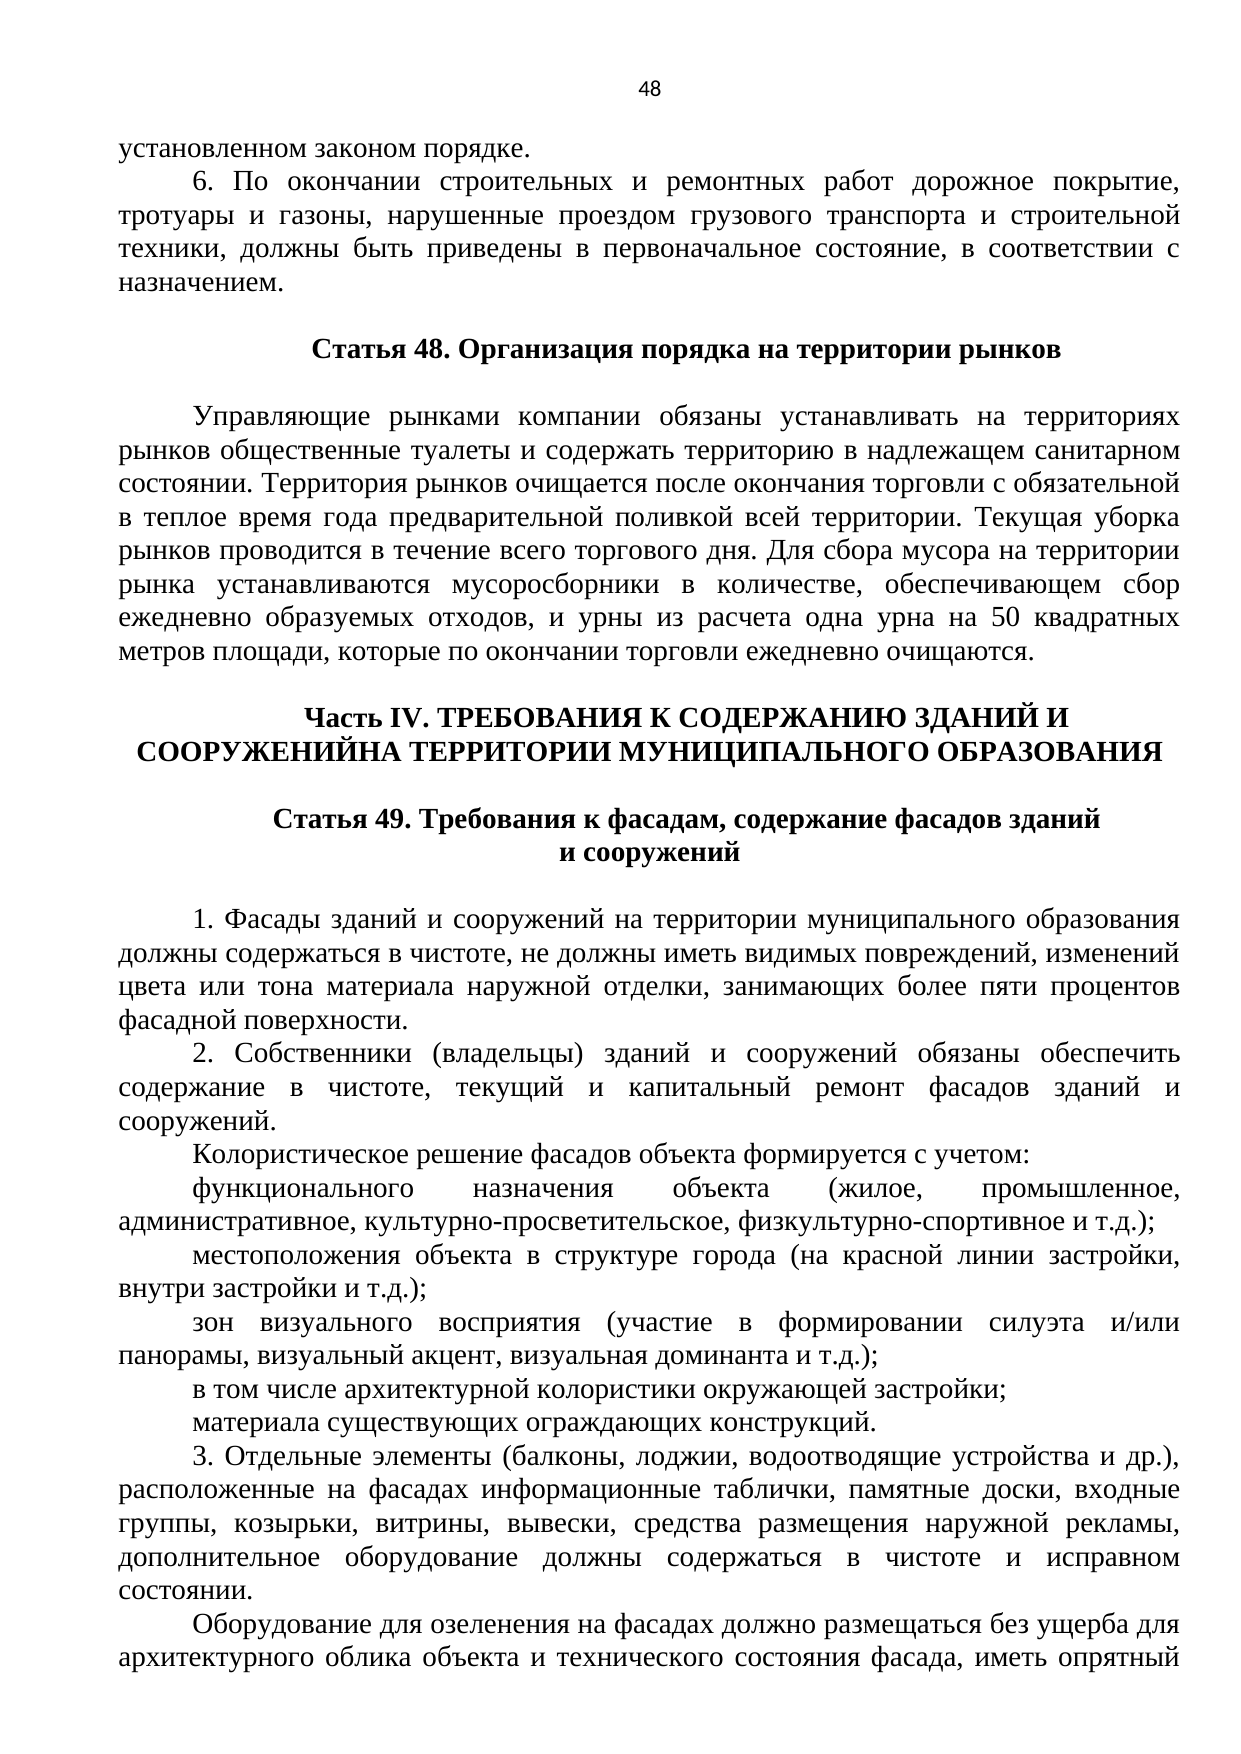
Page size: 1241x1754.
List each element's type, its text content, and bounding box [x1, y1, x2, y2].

text 1. Фасады зданий и сооружений на территории муниципального образования должны содержаться в чистоте, не должны иметь видимых повреждений, изменений цвета или тона материала наружной отделки, занимающих более пяти процентов фасадной поверхности. [118, 901, 1181, 1036]
text Колористическое решение фасадов объекта формируется с учетом: [118, 1136, 1181, 1170]
text в том числе архитектурной колористики окружающей застройки; [118, 1371, 1181, 1404]
text функционального назначения объекта (жилое, промышленное, административное, культурно-просветительское, физкультурно-спортивное и т.д.); [118, 1170, 1181, 1237]
text зон визуального восприятия (участие в формировании силуэта и/или панорамы, визуальный акцент, визуальная доминанта и т.д.); [118, 1304, 1181, 1371]
text Управляющие рынками компании обязаны устанавливать на территориях рынков общественные туалеты и содержать территорию в надлежащем санитарном состоянии. Территория рынков очищается после окончания торговли с обязательной в теплое время года предварительной поливкой всей территории. Текущая уборка рынков проводится в течение всего торгового дня. Для сбора мусора на территории рынка устанавливаются мусоросборники в количестве, обеспечивающем сбор ежедневно образуемых отходов, и урны из расчета одна урна на 50 квадратных метров площади, которые по окончании торговли ежедневно очищаются. [118, 398, 1181, 667]
text 6. По окончании строительных и ремонтных работ дорожное покрытие, тротуары и газоны, нарушенные проездом грузового транспорта и строительной техники, должны быть приведены в первоначальное состояние, в соответствии с назначением. [118, 163, 1181, 298]
text 2. Собственники (владельцы) зданий и сооружений обязаны обеспечить содержание в чистоте, текущий и капитальный ремонт фасадов зданий и сооружений. [118, 1036, 1181, 1136]
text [118, 130, 1181, 163]
text материала существующих ограждающих конструкций. [118, 1404, 1181, 1438]
text Часть IV. ТРЕБОВАНИЯ К СОДЕРЖАНИЮ ЗДАНИЙ И СООРУЖЕНИЙНА ТЕРРИТОРИИ МУНИЦИПАЛЬНОГО ОБРАЗОВАНИЯ [118, 700, 1181, 767]
text 3. Отдельные элементы (балконы, лоджии, водоотводящие устройства и др.), расположенные на фасадах информационные таблички, памятные доски, входные группы, козырьки, витрины, вывески, средства размещения наружной рекламы, дополнительное оборудование должны содержаться в чистоте и исправном состоянии. [118, 1438, 1181, 1606]
text местоположения объекта в структуре города (на красной линии застройки, внутри застройки и т.д.); [118, 1237, 1181, 1304]
text Статья 49. Требования к фасадам, содержание фасадов зданий и сооружений [118, 801, 1181, 868]
text Статья 48. Организация порядка на территории рынков [118, 331, 1181, 365]
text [118, 1606, 1181, 1673]
